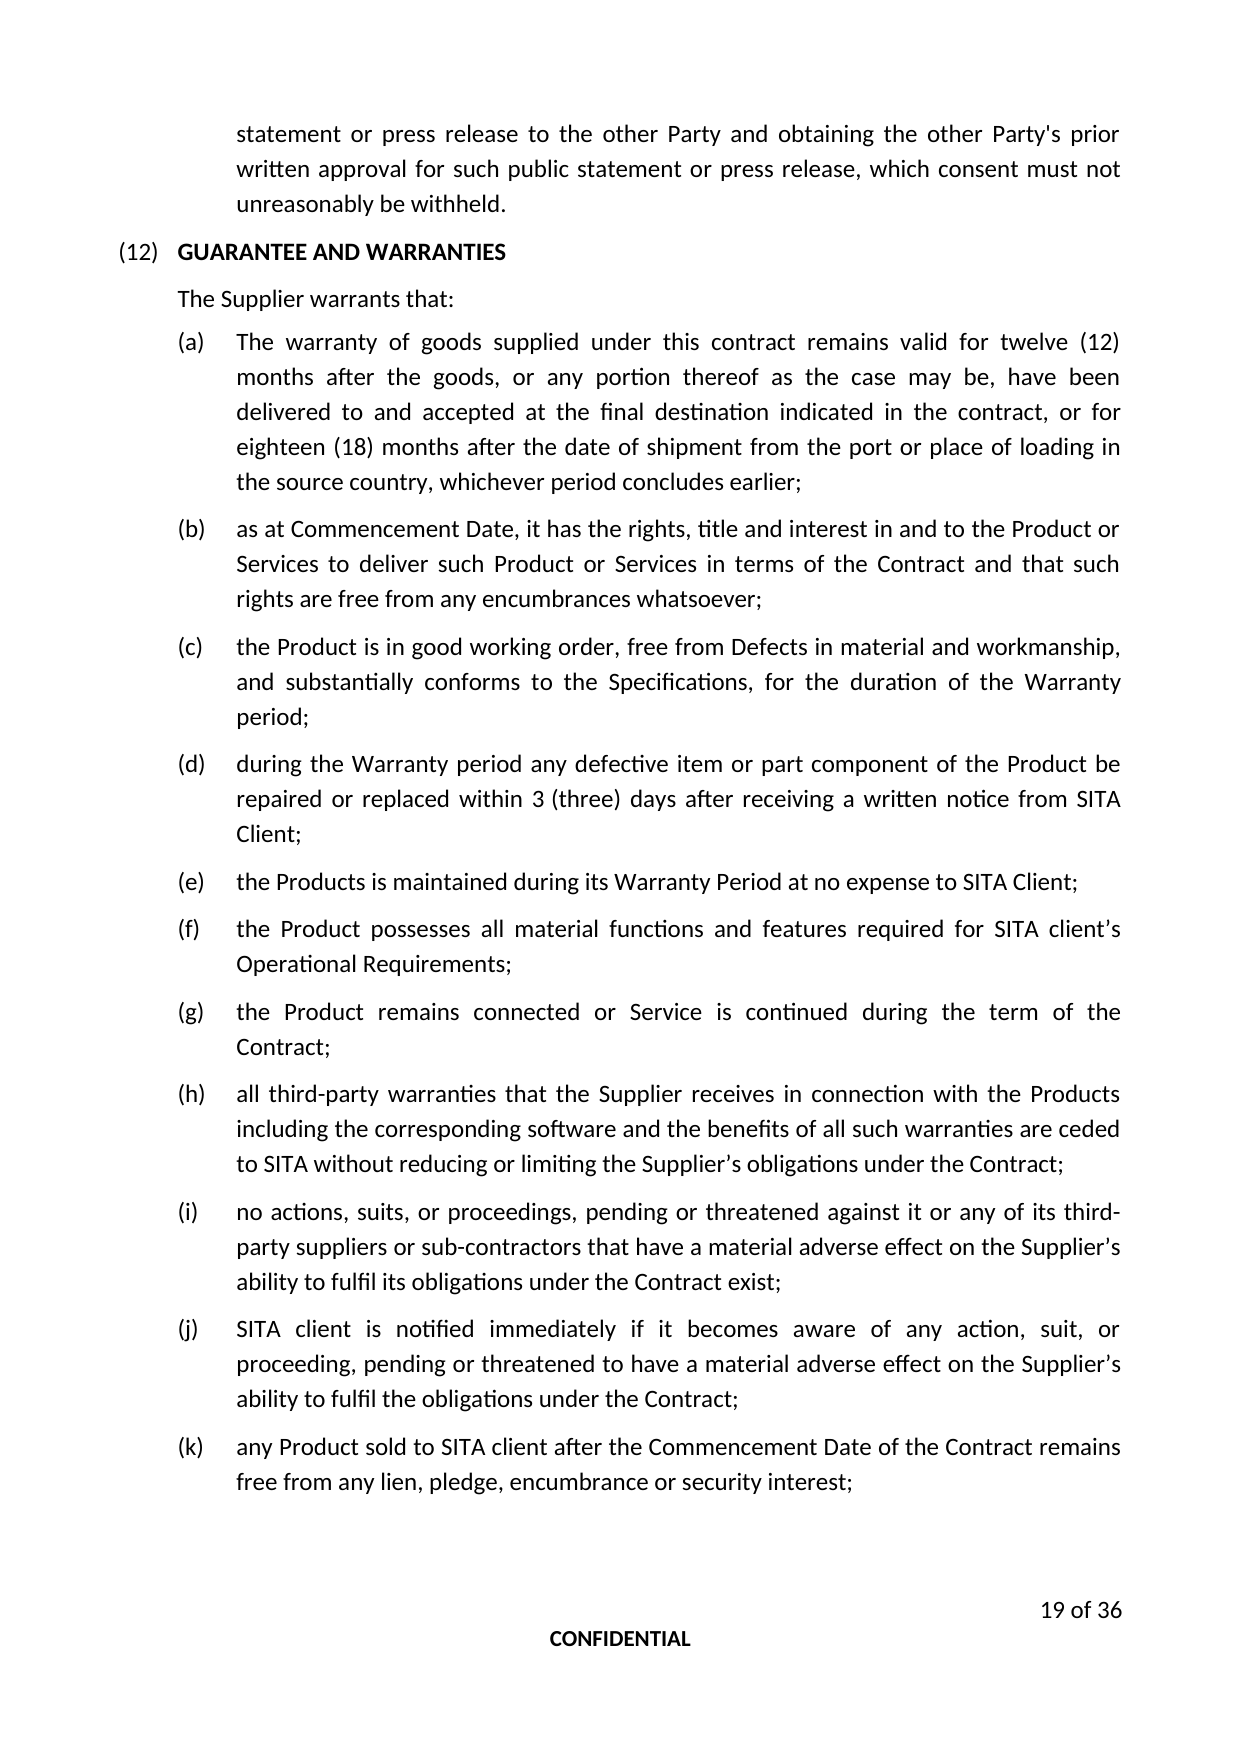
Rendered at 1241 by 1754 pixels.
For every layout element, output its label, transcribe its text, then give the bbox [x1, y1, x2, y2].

text The Supplier warrants that: [177, 283, 1122, 314]
list all third-party warranties that the Supplier receives in connection with the Products including the corresponding software and the benefits of all such warranties are ceded to SITA without reducing or limiting the Supplier’s obligations under the Contract; [177, 1079, 1122, 1179]
list the Products is maintained during its Warranty Period at no expense to SITA Client; [177, 866, 1122, 897]
list any Product sold to SITA client after the Commencement Date of the Contract remains free from any lien, pledge, encumbrance or security interest; [177, 1431, 1122, 1497]
list as at Commencement Date, it has the rights, title and interest in and to the Product or Services to deliver such Product or Services in terms of the Contract and that such rights are free from any encumbrances whatsoever; [177, 514, 1122, 614]
list SITA client is notified immediately if it becomes aware of any action, suit, or proceeding, pending or threatened to have a material adverse effect on the Supplier’s ability to fulfil the obligations under the Contract; [177, 1314, 1122, 1414]
list the Product is in good working order, free from Defects in material and workmanship, and substantially conforms to the Specifications, for the duration of the Warranty period; [177, 631, 1122, 732]
list the Product possesses all material functions and features required for SITA client’s Operational Requirements; [177, 914, 1122, 979]
list no actions, suits, or proceedings, pending or threatened against it or any of its third-party suppliers or sub-contractors that have a material adverse effect on the Supplier’s ability to fulfil its obligations under the Contract exist; [177, 1196, 1122, 1297]
list during the Warranty period any defective item or part component of the Product be repaired or replaced within 3 (three) days after receiving a written notice from SITA Client; [177, 749, 1122, 849]
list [177, 118, 1122, 219]
list GUARANTEE AND WARRANTIES [118, 236, 1122, 266]
list The warranty of goods supplied under this contract remains valid for twelve (12) months after the goods, or any portion thereof as the case may be, have been delivered to and accepted at the final destination indicated in the contract, or for eighteen (18) months after the date of shipment from the port or place of loading in the source country, whichever period concludes earlier; [177, 326, 1122, 497]
list the Product remains connected or Service is continued during the term of the Contract; [177, 996, 1122, 1062]
